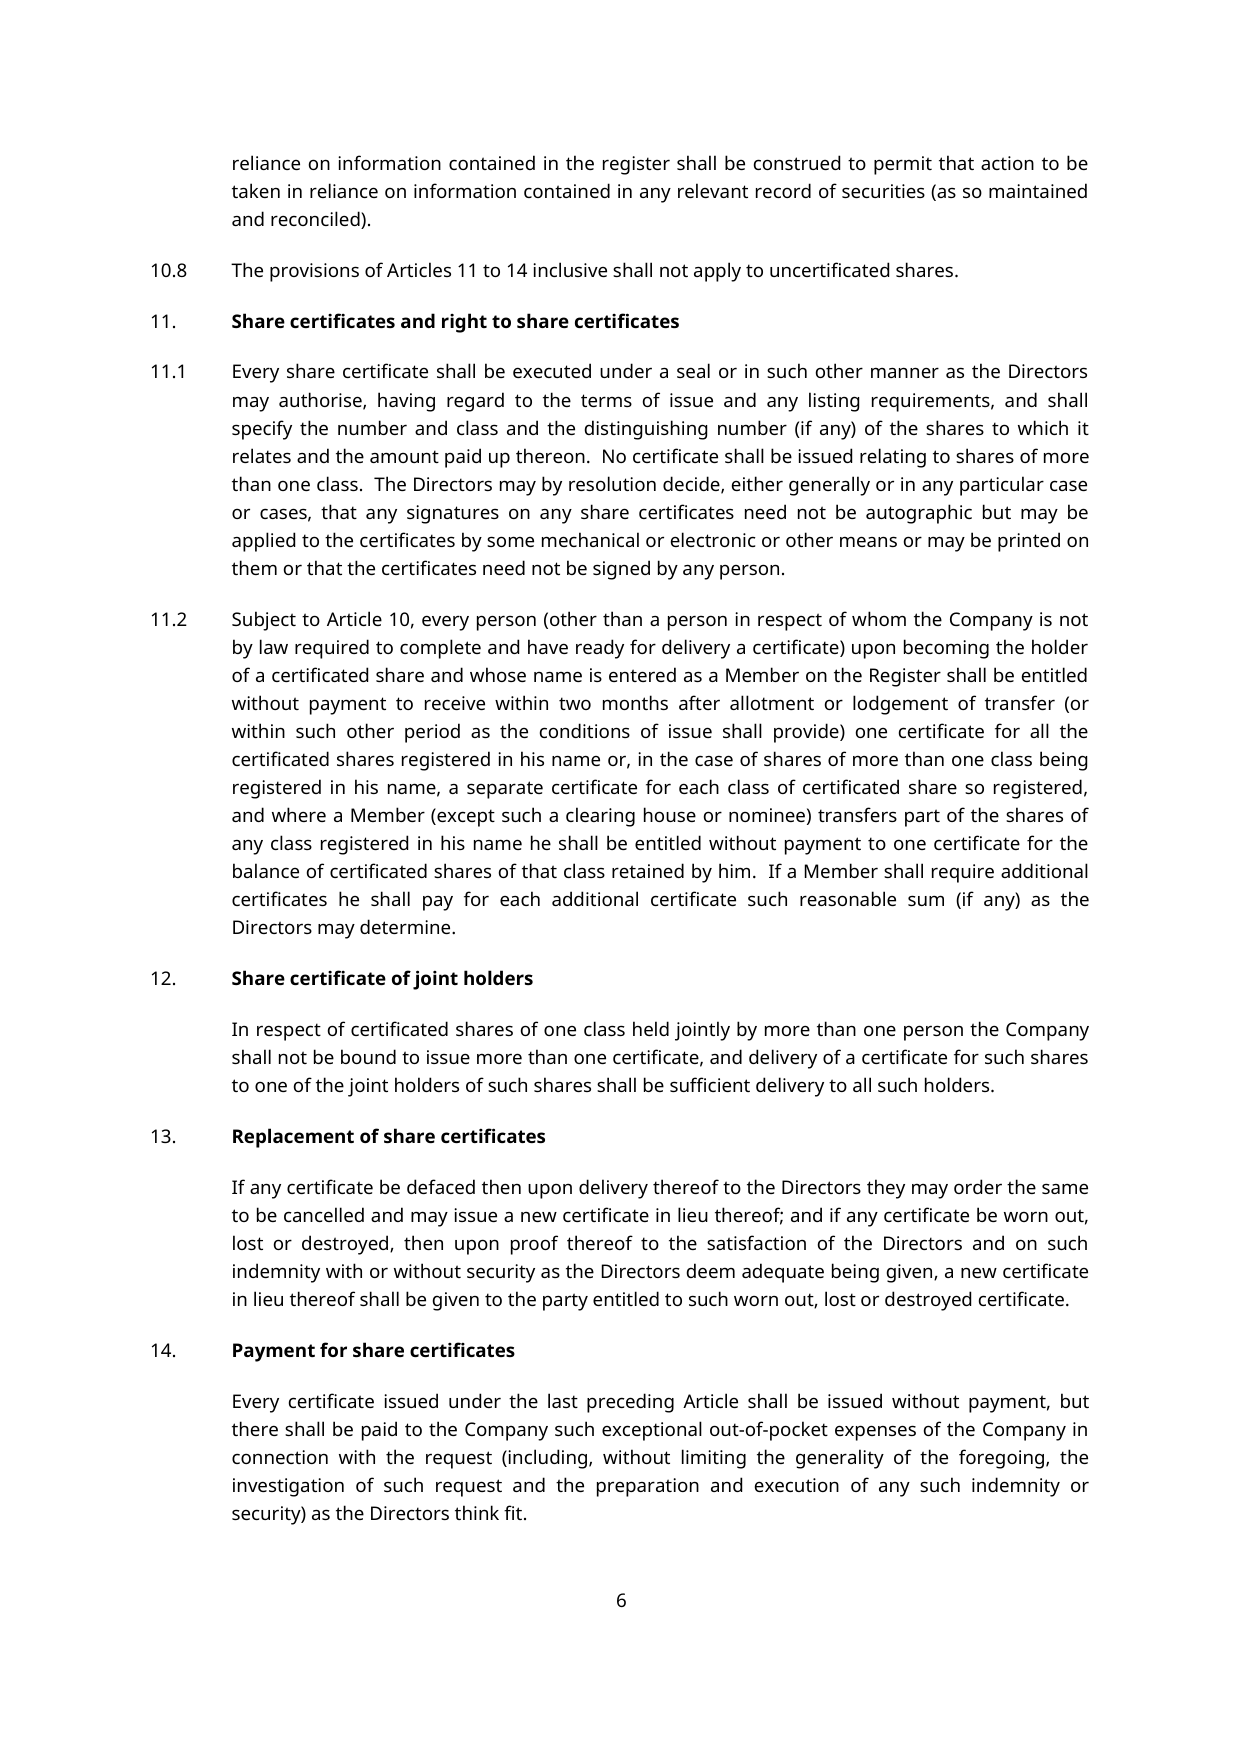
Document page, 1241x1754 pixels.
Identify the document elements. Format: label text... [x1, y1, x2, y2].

text If any certificate be defaced then upon delivery thereof to the Directors they may order the same to be cancelled and may issue a new certificate in lieu thereof; and if any certificate be worn out, lost or destroyed, then upon proof thereof to the satisfaction of the Directors and on such indemnity with or without security as the Directors deem adequate being given, a new certificate in lieu thereof shall be given to the party entitled to such worn out, lost or destroyed certificate. [231, 1174, 1090, 1312]
text In respect of certificated shares of one class held jointly by more than one person the Company shall not be bound to issue more than one certificate, and delivery of a certificate for such shares to one of the joint holders of such shares shall be sufficient delivery to all such holders. [231, 1016, 1090, 1098]
text Subject to Article 10, every person (other than a person in respect of whom the Company is not by law required to complete and have ready for delivery a certificate) upon becoming the holder of a certificated share and whose name is entered as a Member on the Register shall be entitled without payment to receive within two months after allotment or lodgement of transfer (or within such other period as the conditions of issue shall provide) one certificate for all the certificated shares registered in his name or, in the case of shares of more than one class being registered in his name, a separate certificate for each class of certificated share so registered, and where a Member (except such a clearing house or nominee) transfers part of the shares of any class registered in his name he shall be entitled without payment to one certificate for the balance of certificated shares of that class retained by him. If a Member shall require additional certificates he shall pay for each additional certificate such reasonable sum (if any) as the Directors may determine. [150, 606, 1090, 940]
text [150, 150, 1090, 232]
text The provisions of Articles 11 to 14 inclusive shall not apply to uncertificated shares. [150, 257, 1090, 282]
text Every share certificate shall be executed under a seal or in such other manner as the Directors may authorise, having regard to the terms of issue and any listing requirements, and shall specify the number and class and the distinguishing number (if any) of the shares to which it relates and the amount paid up thereon. No certificate shall be issued relating to shares of more than one class. The Directors may by resolution decide, either generally or in any particular case or cases, that any signatures on any share certificates need not be autographic but may be applied to the certificates by some mechanical or electronic or other means or may be printed on them or that the certificates need not be signed by any person. [150, 359, 1090, 581]
text Replacement of share certificates [150, 1123, 1090, 1148]
text Payment for share certificates [150, 1337, 1090, 1362]
text Share certificates and right to share certificates [150, 308, 1090, 333]
text Share certificate of joint holders [150, 965, 1090, 991]
text Every certificate issued under the last preceding Article shall be issued without payment, but there shall be paid to the Company such exceptional out-of-pocket expenses of the Company in connection with the request (including, without limiting the generality of the foregoing, the investigation of such request and the preparation and execution of any such indemnity or security) as the Directors think fit. [231, 1388, 1090, 1526]
